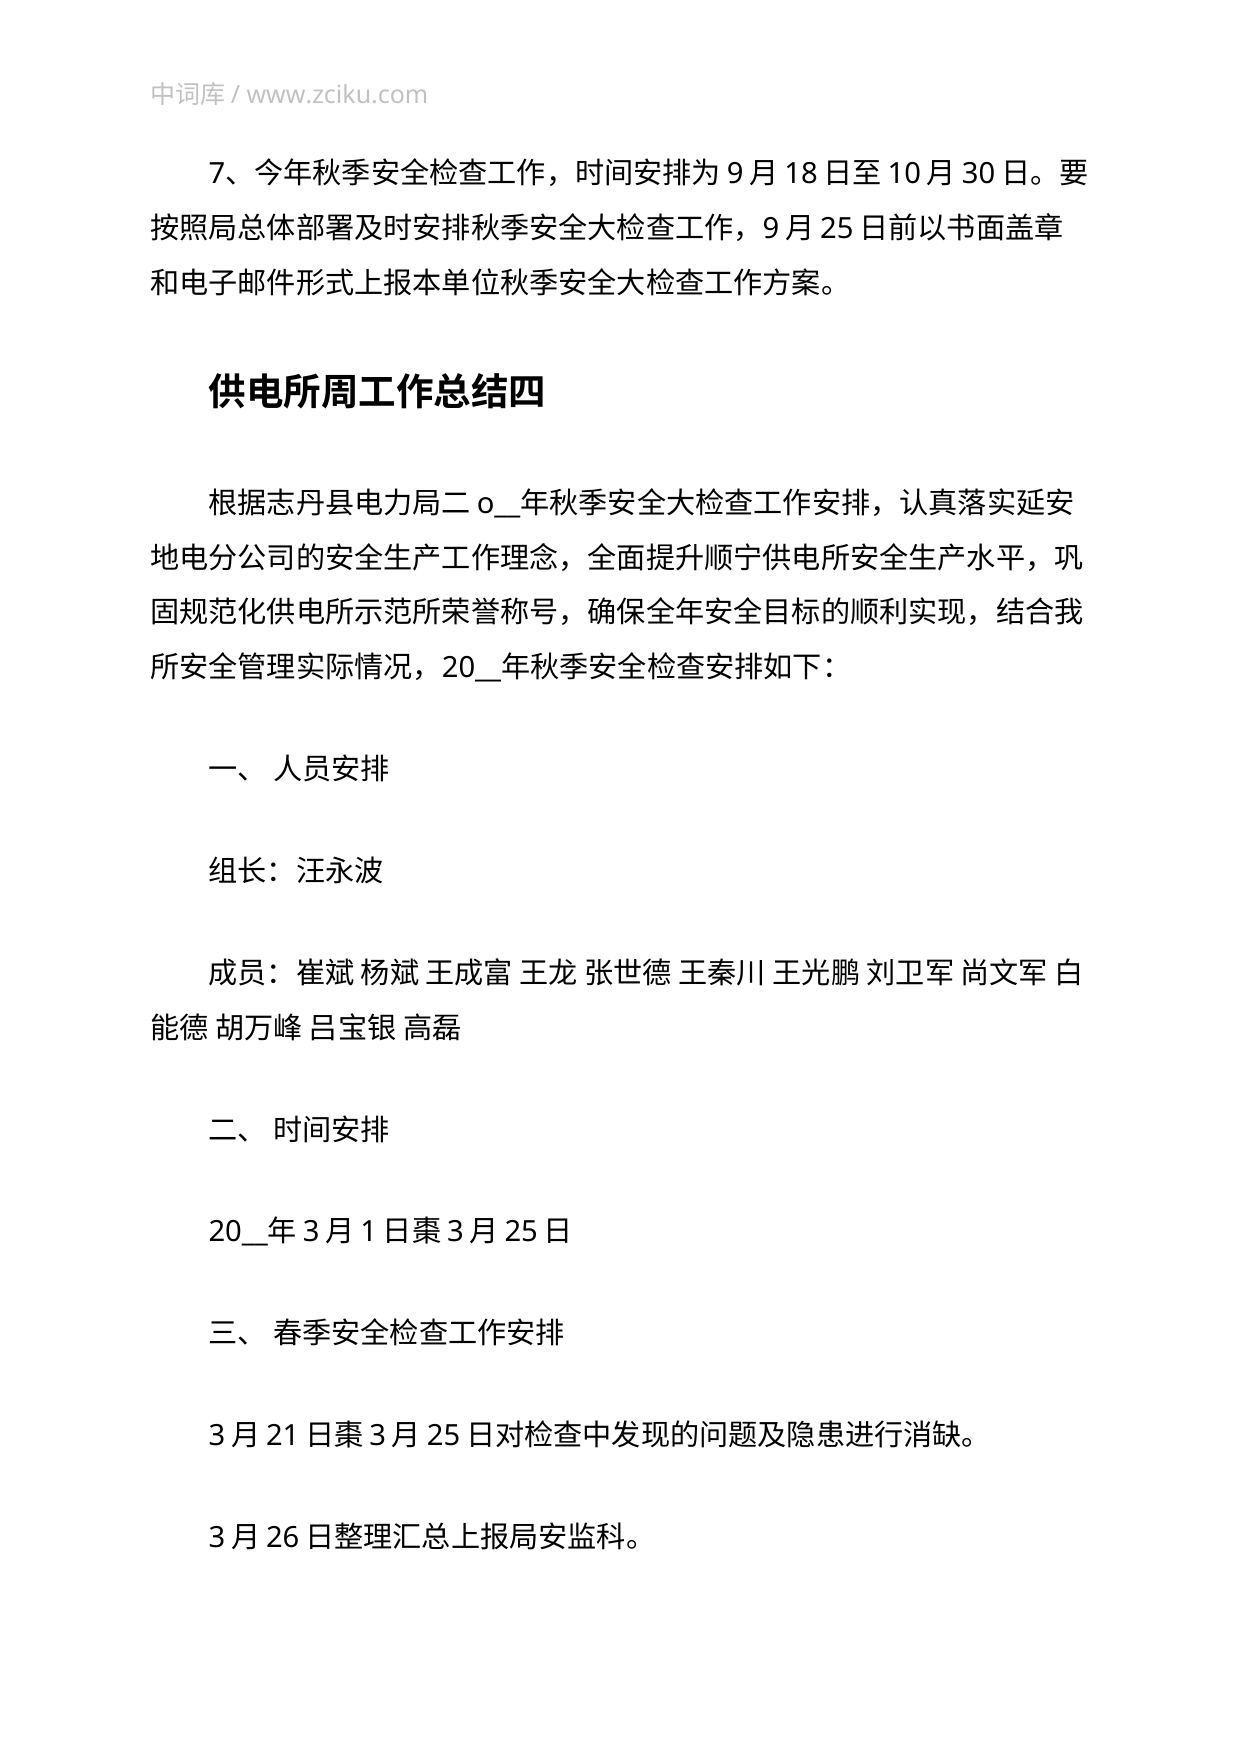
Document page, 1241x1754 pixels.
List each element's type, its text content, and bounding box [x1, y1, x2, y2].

text 三、 春季安全检查工作安排 [150, 1310, 1090, 1352]
text 供电所周工作总结四 [150, 362, 1090, 416]
text 二、 时间安排 [150, 1106, 1090, 1148]
text 3月26日整理汇总上报局安监科。 [150, 1514, 1090, 1556]
text 20__年3月1日棗3月25日 [150, 1208, 1090, 1250]
text 根据志丹县电力局二o__年秋季安全大检查工作安排，认真落实延安地电分公司的安全生产工作理念，全面提升顺宁供电所安全生产水平，巩固规范化供电所示范所荣誉称号，确保全年安全目标的顺利实现，结合我所安全管理实际情况，20__年秋季安全检查安排如下： [150, 479, 1090, 686]
text 7、今年秋季安全检查工作，时间安排为9月18日至10月30日。要按照局总体部署及时安排秋季安全大检查工作，9月25日前以书面盖章和电子邮件形式上报本单位秋季安全大检查工作方案。 [150, 150, 1090, 302]
text 组长：汪永波 [150, 848, 1090, 890]
text 成员：崔斌 杨斌 王成富 王龙 张世德 王秦川 王光鹏 刘卫军 尚文军 白能德 胡万峰 吕宝银 高磊 [150, 949, 1090, 1047]
text 3月21日棗3月25日对检查中发现的问题及隐患进行消缺。 [150, 1412, 1090, 1454]
text 一、 人员安排 [150, 746, 1090, 788]
